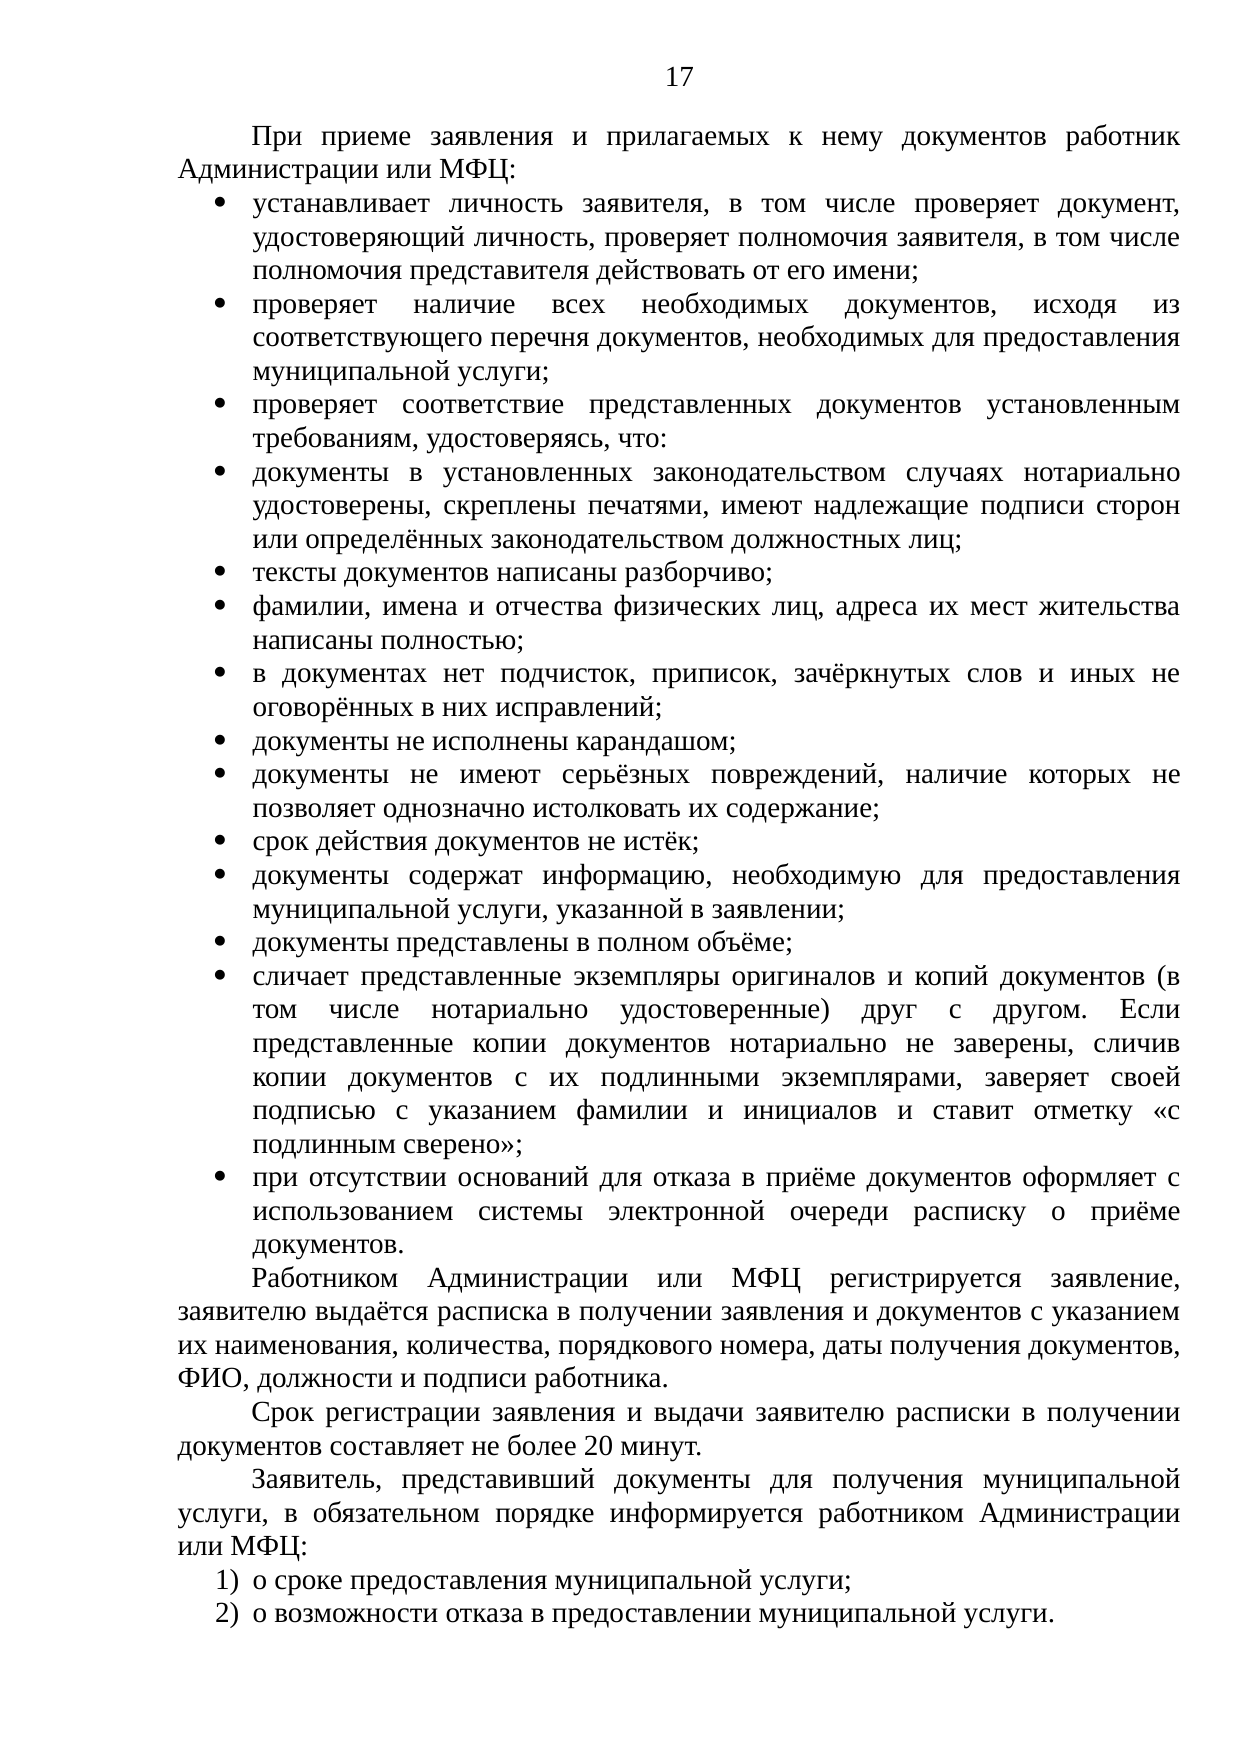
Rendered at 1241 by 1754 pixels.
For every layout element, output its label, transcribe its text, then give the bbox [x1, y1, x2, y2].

text При приеме заявления и прилагаемых к нему документов работник Администрации или МФЦ: [177, 118, 1181, 185]
list документы не исполнены карандашом; [215, 723, 1181, 756]
list документы в установленных законодательством случаях нотариально удостоверены, скреплены печатями, имеют надлежащие подписи сторон или определённых законодательством должностных лиц; [215, 454, 1181, 554]
list о возможности отказа в предоставлении муниципальной услуги. [215, 1595, 1181, 1629]
text Срок регистрации заявления и выдачи заявителю расписки в получении документов составляет не более 20 минут. [177, 1394, 1181, 1461]
list документы не имеют серьёзных повреждений, наличие которых не позволяет однозначно истолковать их содержание; [215, 756, 1181, 823]
text Работником Администрации или МФЦ регистрируется заявление, заявителю выдаётся расписка в получении заявления и документов с указанием их наименования, количества, порядкового номера, даты получения документов, ФИО, должности и подписи работника. [177, 1260, 1181, 1394]
list срок действия документов не истёк; [215, 823, 1181, 857]
list сличает представленные экземпляры оригиналов и копий документов (в том числе нотариально удостоверенные) друг с другом. Если представленные копии документов нотариально не заверены, сличив копии документов с их подлинными экземплярами, заверяет своей подписью с указанием фамилии и инициалов и ставит отметку «с подлинным сверено»; [215, 958, 1181, 1159]
list при отсутствии оснований для отказа в приёме документов оформляет с использованием системы электронной очереди расписку о приёме документов. [215, 1159, 1181, 1260]
list устанавливает личность заявителя, в том числе проверяет документ, удостоверяющий личность, проверяет полномочия заявителя, в том числе полномочия представителя действовать от его имени; [215, 185, 1181, 286]
list документы содержат информацию, необходимую для предоставления муниципальной услуги, указанной в заявлении; [215, 857, 1181, 924]
list проверяет соответствие представленных документов установленным требованиям, удостоверяясь, что: [215, 387, 1181, 454]
list в документах нет подчисток, приписок, зачёркнутых слов и иных не оговорённых в них исправлений; [215, 655, 1181, 723]
list документы представлены в полном объёме; [215, 924, 1181, 958]
list проверяет наличие всех необходимых документов, исходя из соответствующего перечня документов, необходимых для предоставления муниципальной услуги; [215, 286, 1181, 387]
list тексты документов написаны разборчиво; [215, 554, 1181, 588]
list о сроке предоставления муниципальной услуги; [215, 1562, 1181, 1595]
text Заявитель, представивший документы для получения муниципальной услуги, в обязательном порядке информируется работником Администрации или МФЦ: [177, 1461, 1181, 1562]
list фамилии, имена и отчества физических лиц, адреса их мест жительства написаны полностью; [215, 588, 1181, 655]
